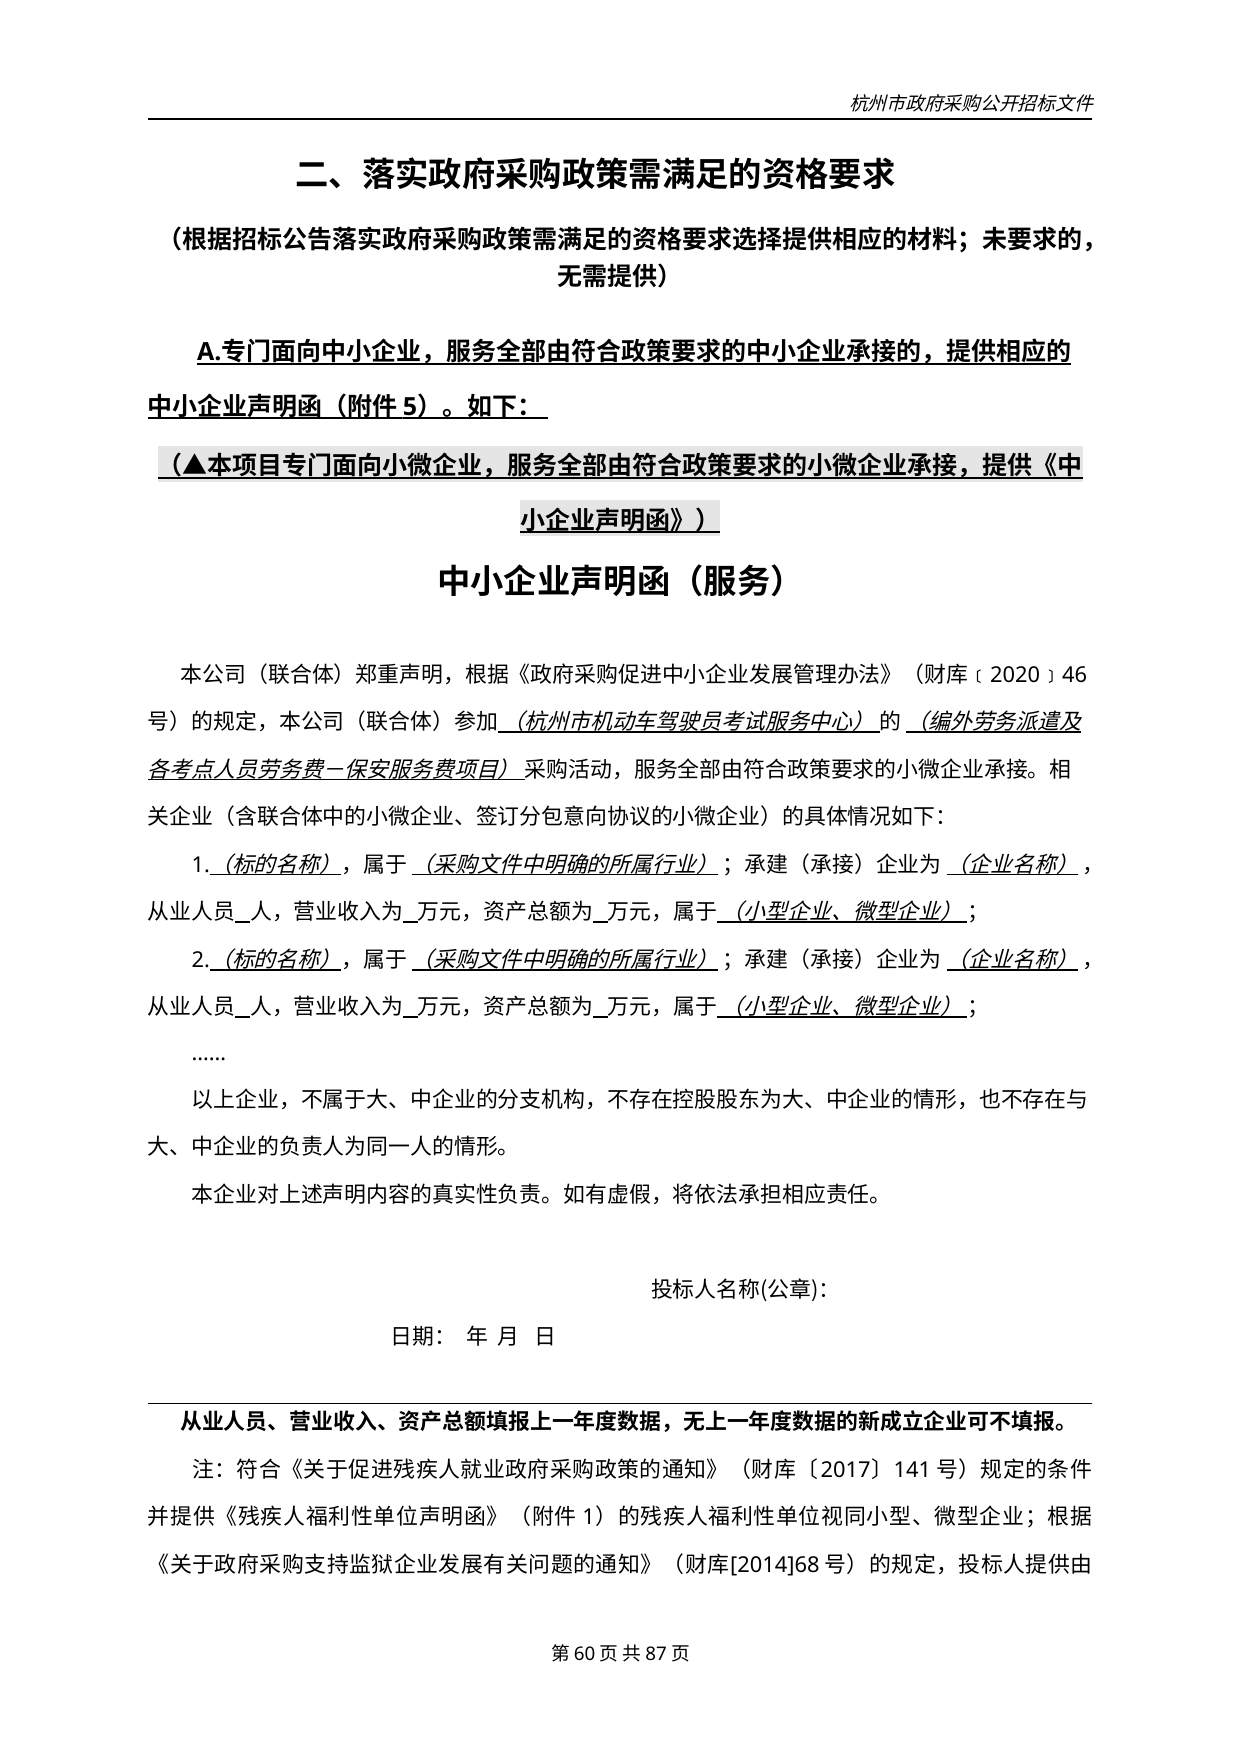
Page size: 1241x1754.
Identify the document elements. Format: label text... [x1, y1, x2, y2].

text （▲本项目专门面向小微企业，服务全部由符合政策要求的小微企业承接，提供《中小企业声明函》） [148, 446, 1092, 536]
text …… [148, 1037, 1092, 1067]
text 本公司（联合体）郑重声明，根据《政府采购促进中小企业发展管理办法》（财库﹝2020﹞46 号）的规定，本公司（联合体）参加 （杭州市机动车驾驶员考试服务中心） 的 （编外劳务派遣及各考点人员劳务费－保安服务费项目） 采购活动，服务全部由符合政策要求的小微企业承接。相关企业（含联合体中的小微企业、签订分包意向协议的小微企业）的具体情况如下： [148, 657, 1092, 831]
text 中小企业声明函（服务） [148, 554, 1092, 603]
text A.专门面向中小企业，服务全部由符合政策要求的中小企业承接的，提供相应的中小企业声明函（附件5）。如下： [148, 332, 1092, 422]
text 以上企业，不属于大、中企业的分支机构，不存在控股股东为大、中企业的情形，也不存在与大、中企业的负责人为同一人的情形。 [148, 1082, 1092, 1161]
text 日期： 年 月 日 [148, 1319, 1092, 1351]
text 本企业对上述声明内容的真实性负责。如有虚假，将依法承担相应责任。 [148, 1177, 1092, 1208]
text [148, 1452, 1092, 1579]
text 投标人名称(公章)： [148, 1272, 1092, 1303]
text 从业人员、营业收入、资产总额填报上一年度数据，无上一年度数据的新成立企业可不填报。 [148, 1404, 1092, 1436]
text 1.（标的名称），属于 （采购文件中明确的所属行业） ；承建（承接）企业为 （企业名称） ，从业人员 人，营业收入为 万元，资产总额为 万元，属于 （小型企业、微型企业） ； [148, 847, 1092, 926]
text 二、落实政府采购政策需满足的资格要求 [148, 148, 1042, 196]
text （根据招标公告落实政府采购政策需满足的资格要求选择提供相应的材料；未要求的，无需提供） [148, 220, 1092, 292]
text 2.（标的名称），属于 （采购文件中明确的所属行业） ；承建（承接）企业为 （企业名称） ，从业人员 人，营业收入为 万元，资产总额为 万元，属于 （小型企业、微型企业） ； [148, 942, 1092, 1021]
